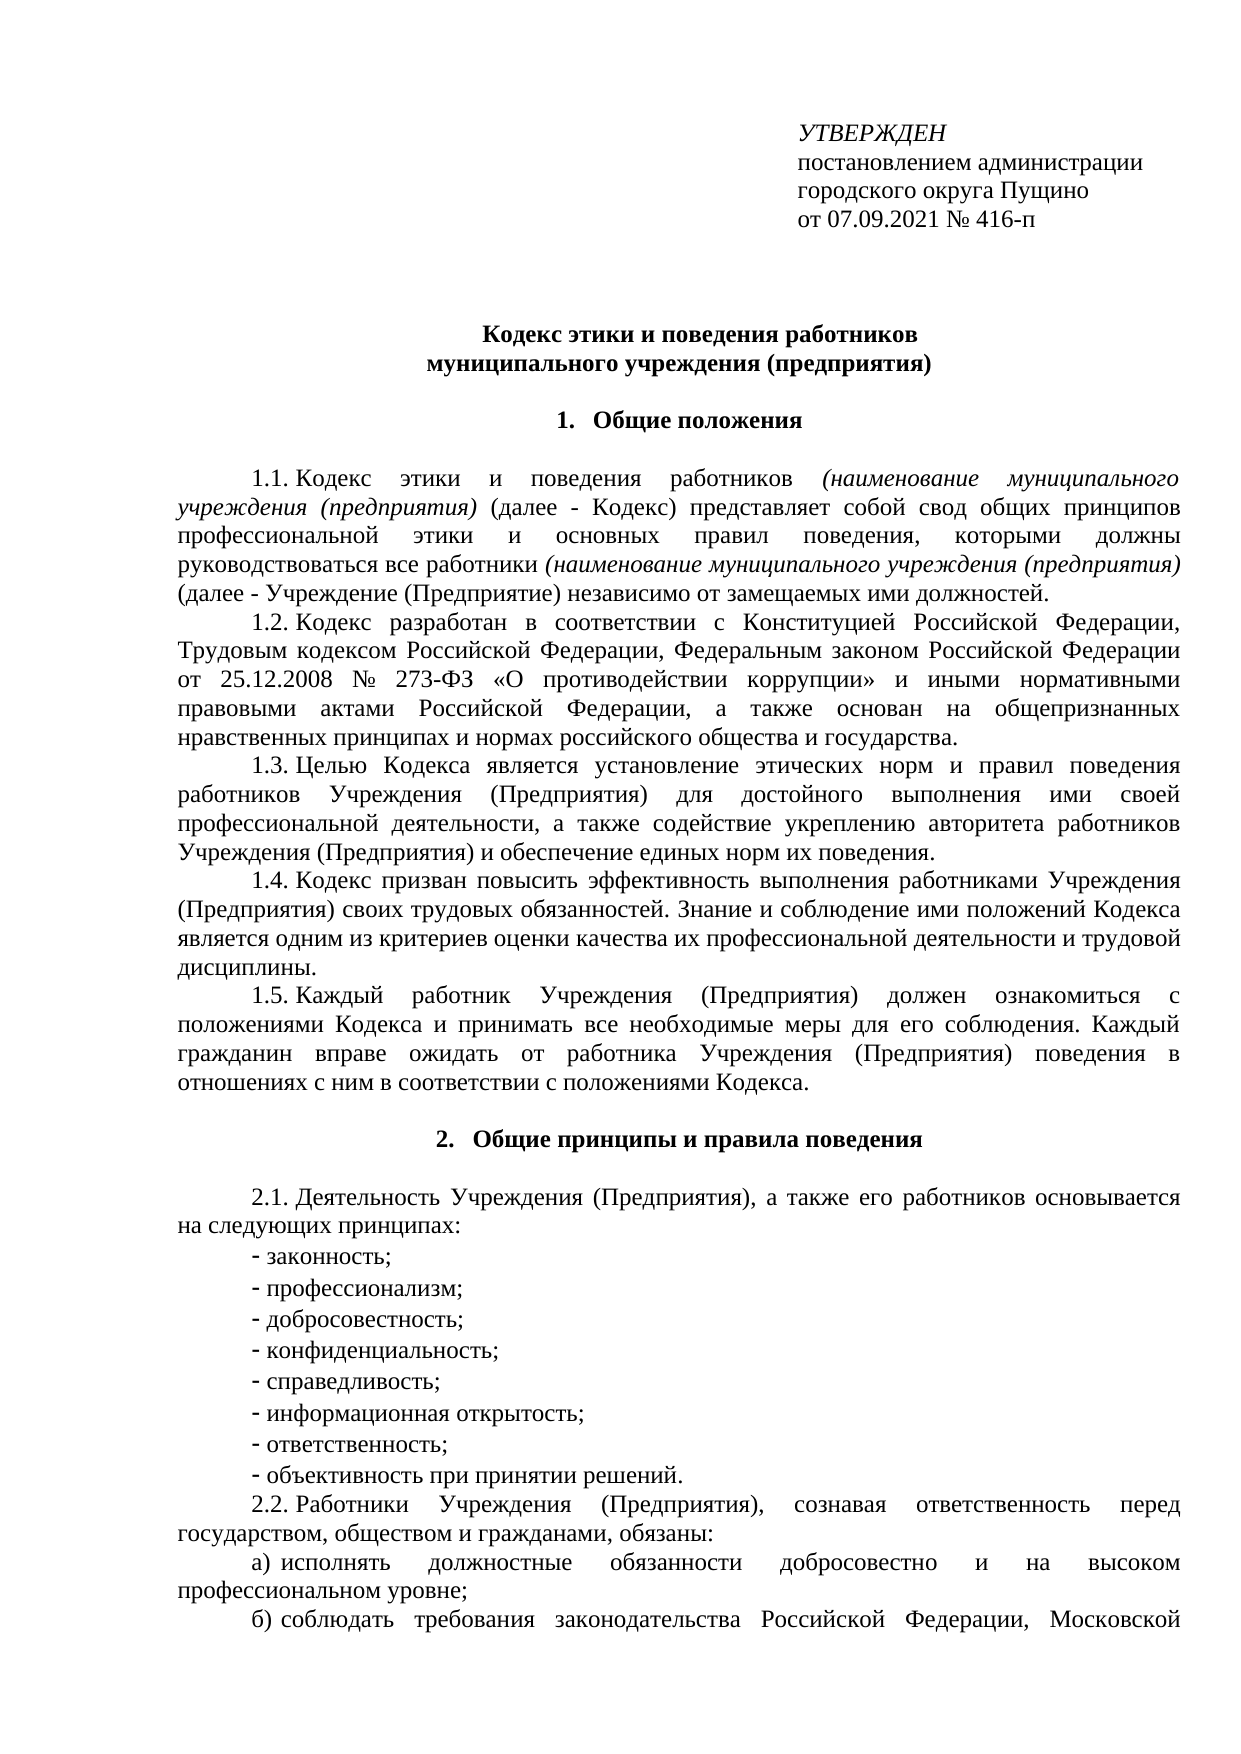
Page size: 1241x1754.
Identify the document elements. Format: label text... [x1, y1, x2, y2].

list справедливость; [177, 1364, 1181, 1396]
list информационная открытость; [177, 1396, 1181, 1427]
list конфиденциальность; [177, 1333, 1181, 1364]
list Кодекс этики и поведения работников (наименование муниципального учреждения (предприятия) (далее - Кодекс) представляет собой свод общих принципов профессиональной этики и основных правил поведения, которыми должны руководствоваться все работники (наименование муниципального учреждения (предприятия) (далее - Учреждение (Предприятие) независимо от замещаемых ими должностей. [177, 463, 1181, 607]
list Общие принципы и правила поведения [177, 1124, 1181, 1153]
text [177, 1604, 1181, 1633]
list объективность при принятии решений. [177, 1458, 1181, 1489]
list Работники Учреждения (Предприятия), сознавая ответственность перед государством, обществом и гражданами, обязаны: [177, 1489, 1181, 1547]
text городского округа Пущино [797, 176, 1181, 204]
list Кодекс разработан в соответствии с Конституцией Российской Федерации, Трудовым кодексом Российской Федерации, Федеральным законом Российской Федерации от 25.12.2008 № 273-ФЗ «О противодействии коррупции» и иными нормативными правовыми актами Российской Федерации, а также основан на общепризнанных нравственных принципах и нормах российского общества и государства. [177, 607, 1181, 751]
text постановлением администрации [797, 147, 1181, 176]
text Кодекс этики и поведения работников муниципального учреждения (предприятия) [177, 319, 1181, 377]
list ответственность; [177, 1427, 1181, 1458]
list Деятельность Учреждения (Предприятия), а также его работников основывается на следующих принципах: [177, 1182, 1181, 1239]
list Общие положения [177, 406, 1181, 434]
list профессионализм; [177, 1271, 1181, 1302]
text УТВЕРЖДЕН [797, 118, 1181, 147]
text от 07.09.2021 № 416-п [797, 204, 1181, 233]
list Кодекс призван повысить эффективность выполнения работниками Учреждения (Предприятия) своих трудовых обязанностей. Знание и соблюдение ими положений Кодекса является одним из критериев оценки качества их профессиональной деятельности и трудовой дисциплины. [177, 866, 1181, 981]
list Целью Кодекса является установление этических норм и правил поведения работников Учреждения (Предприятия) для достойного выполнения ими своей профессиональной деятельности, а также содействие укреплению авторитета работников Учреждения (Предприятия) и обеспечение единых норм их поведения. [177, 751, 1181, 866]
text а) исполнять должностные обязанности добросовестно и на высоком профессиональном уровне; [177, 1547, 1181, 1604]
list законность; [177, 1239, 1181, 1271]
list Каждый работник Учреждения (Предприятия) должен ознакомиться с положениями Кодекса и принимать все необходимые меры для его соблюдения. Каждый гражданин вправе ожидать от работника Учреждения (Предприятия) поведения в отношениях с ним в соответствии с положениями Кодекса. [177, 981, 1181, 1096]
list добросовестность; [177, 1302, 1181, 1333]
